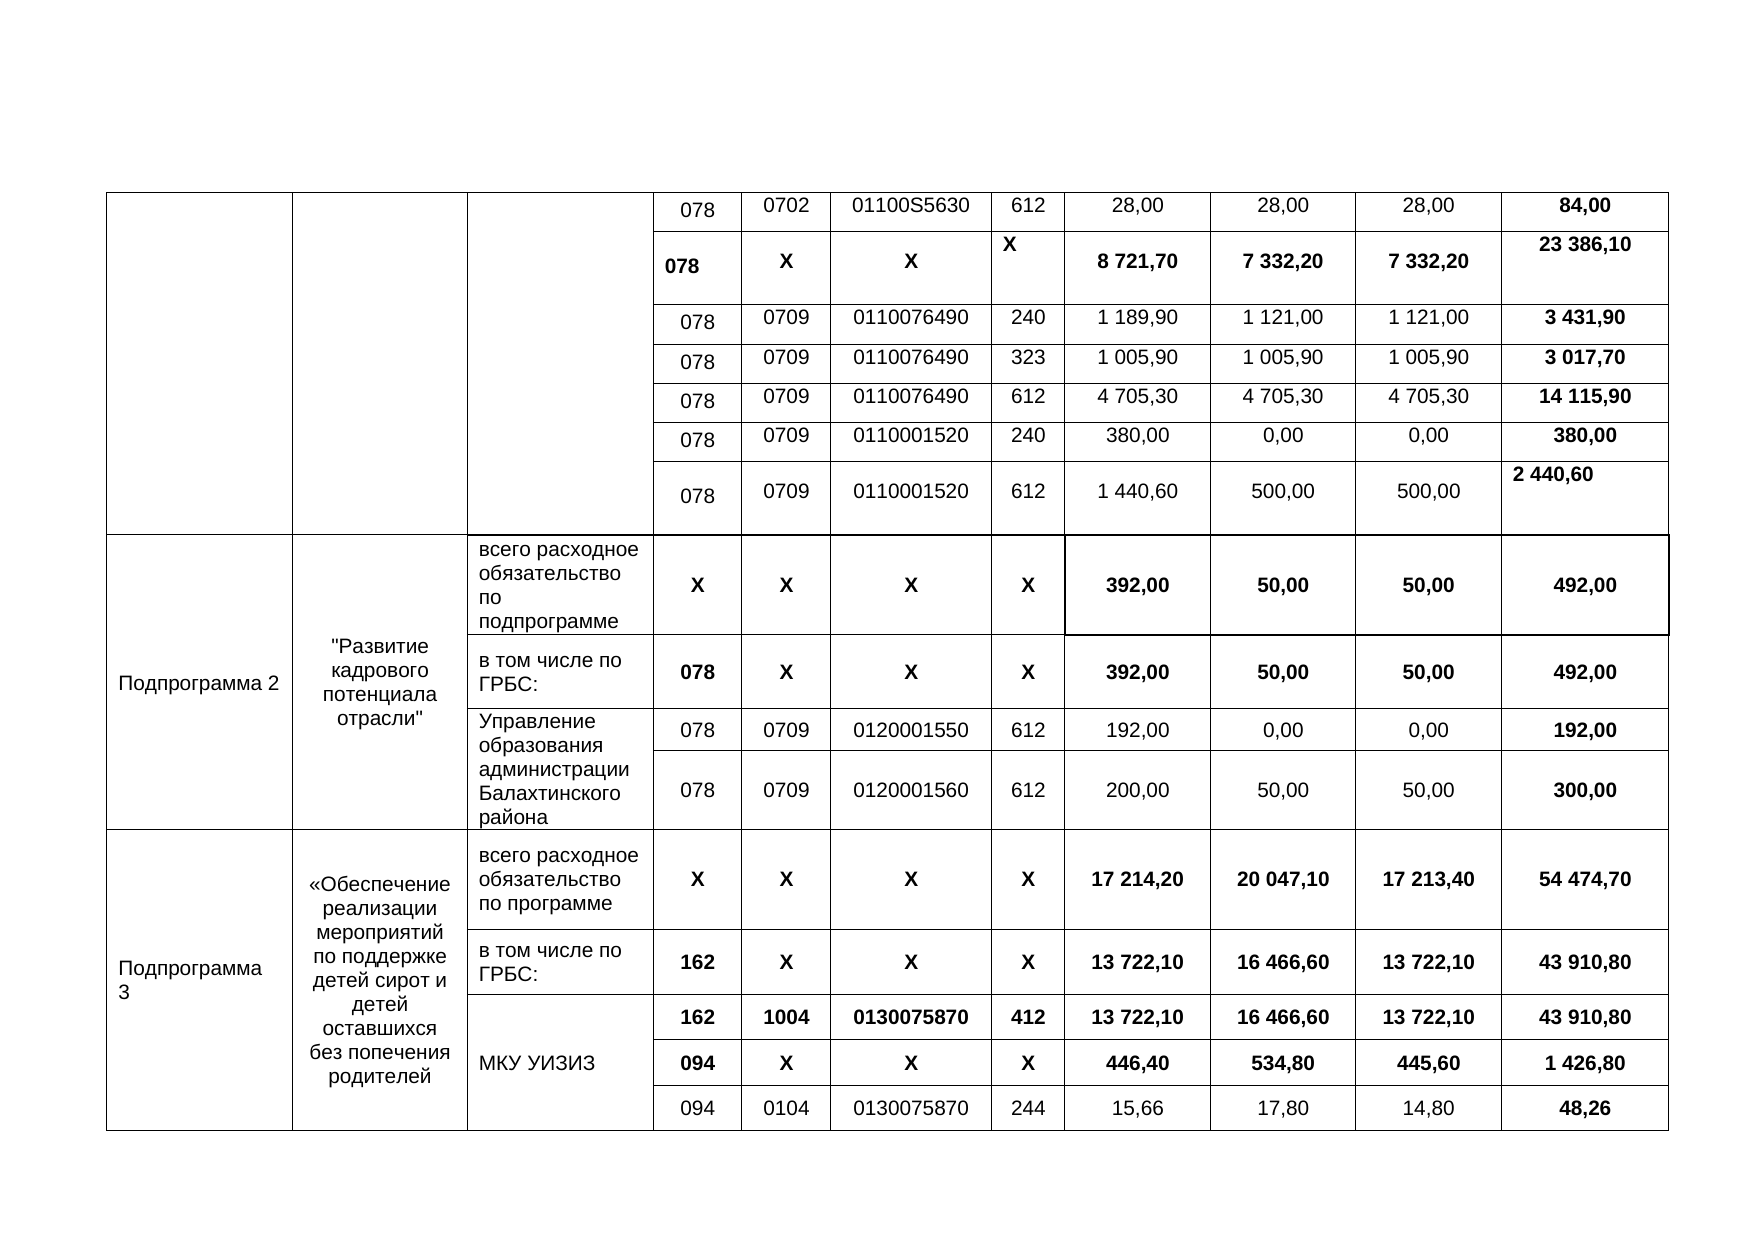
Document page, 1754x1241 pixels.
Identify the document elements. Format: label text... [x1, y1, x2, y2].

table_cell 323 [992, 345, 1064, 383]
table_cell 500,00 [1211, 462, 1355, 534]
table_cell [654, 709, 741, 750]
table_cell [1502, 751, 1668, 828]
table_cell 3 017,70 [1502, 345, 1668, 383]
table_cell 0110001520 [831, 462, 991, 534]
table_cell 0110076490 [831, 345, 991, 383]
table_cell Х [992, 635, 1064, 708]
table_cell 612 [992, 384, 1064, 422]
table_cell Х [831, 635, 991, 708]
table_cell Х [831, 536, 991, 634]
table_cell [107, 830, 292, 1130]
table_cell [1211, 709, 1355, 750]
table_cell 240 [992, 305, 1064, 343]
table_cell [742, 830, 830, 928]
table_cell 4 705,30 [1356, 384, 1501, 422]
table_cell 612 [992, 193, 1064, 231]
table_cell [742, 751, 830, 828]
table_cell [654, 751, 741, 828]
table_cell 078 [654, 345, 741, 383]
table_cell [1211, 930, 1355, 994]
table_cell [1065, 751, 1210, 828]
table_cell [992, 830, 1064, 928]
table_cell 492,00 [1502, 536, 1668, 634]
table_cell 84,00 [1502, 193, 1668, 231]
table_cell 1 440,60 [1065, 462, 1210, 534]
table_cell 28,00 [1211, 193, 1355, 231]
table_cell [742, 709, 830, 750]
table_cell 3 431,90 [1502, 305, 1668, 343]
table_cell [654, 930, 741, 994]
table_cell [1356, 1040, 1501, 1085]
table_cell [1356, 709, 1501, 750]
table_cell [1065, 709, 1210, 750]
table_cell 8 721,70 [1065, 232, 1210, 304]
table_cell 1 121,00 [1356, 305, 1501, 343]
table_cell 078 [654, 305, 741, 343]
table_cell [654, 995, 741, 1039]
table_cell 7 332,20 [1211, 232, 1355, 304]
table_cell 078 [654, 423, 741, 461]
table_cell 0702 [742, 193, 830, 231]
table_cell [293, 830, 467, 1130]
table_cell 1 005,90 [1356, 345, 1501, 383]
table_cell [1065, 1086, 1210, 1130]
table_cell 0709 [742, 305, 830, 343]
table_cell 0709 [742, 345, 830, 383]
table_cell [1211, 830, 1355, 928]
table_cell 0,00 [1211, 423, 1355, 461]
table_cell 078 [654, 193, 741, 231]
table_cell 0110076490 [831, 305, 991, 343]
table_cell 4 705,30 [1065, 384, 1210, 422]
table_cell 380,00 [1065, 423, 1210, 461]
table_cell Х [742, 232, 830, 304]
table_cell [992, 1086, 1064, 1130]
table_cell Х [992, 536, 1064, 634]
table_cell 7 332,20 [1356, 232, 1501, 304]
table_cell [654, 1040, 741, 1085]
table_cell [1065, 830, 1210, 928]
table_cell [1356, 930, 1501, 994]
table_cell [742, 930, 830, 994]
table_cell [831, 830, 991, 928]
table_cell 50,00 [1356, 536, 1501, 634]
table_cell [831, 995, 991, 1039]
table_cell 1 005,90 [1065, 345, 1210, 383]
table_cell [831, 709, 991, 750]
table_cell Х [654, 536, 741, 634]
table_cell 380,00 [1502, 423, 1668, 461]
table_cell 0,00 [1356, 423, 1501, 461]
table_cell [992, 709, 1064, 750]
table_cell 0110076490 [831, 384, 991, 422]
table_cell 0709 [742, 423, 830, 461]
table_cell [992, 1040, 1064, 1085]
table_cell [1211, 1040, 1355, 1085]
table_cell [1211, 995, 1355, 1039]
table_cell 4 705,30 [1211, 384, 1355, 422]
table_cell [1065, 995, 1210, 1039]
table_cell 078 [654, 384, 741, 422]
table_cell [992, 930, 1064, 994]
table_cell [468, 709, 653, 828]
table_cell всего расходное обязательство по подпрограмме [468, 536, 653, 634]
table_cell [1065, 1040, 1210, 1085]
table_cell 50,00 [1211, 636, 1355, 708]
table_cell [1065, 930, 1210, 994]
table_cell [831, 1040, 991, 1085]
table_cell 392,00 [1066, 536, 1210, 634]
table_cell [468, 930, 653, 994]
table_cell 0709 [742, 462, 830, 534]
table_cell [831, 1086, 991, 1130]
table_cell 612 [992, 462, 1064, 534]
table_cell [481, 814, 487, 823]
table_cell "Развитие кадрового потенциала отрасли" [293, 535, 467, 828]
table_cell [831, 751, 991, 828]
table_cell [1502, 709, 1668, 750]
table_cell 23 386,10 [1502, 232, 1668, 304]
table_cell 01100S5630 [831, 193, 991, 231]
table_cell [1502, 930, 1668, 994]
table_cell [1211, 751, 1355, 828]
table_cell 078 [654, 462, 741, 534]
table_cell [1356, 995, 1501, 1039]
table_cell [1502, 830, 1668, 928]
table_cell 078 [654, 232, 741, 304]
table_cell 28,00 [1065, 193, 1210, 231]
table_cell Х [831, 232, 991, 304]
table_cell 14 115,90 [1502, 384, 1668, 422]
table_cell 0709 [742, 384, 830, 422]
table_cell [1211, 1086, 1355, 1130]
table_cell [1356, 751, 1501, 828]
table_cell 500,00 [1356, 462, 1501, 534]
table_cell 2 440,60 [1502, 462, 1668, 534]
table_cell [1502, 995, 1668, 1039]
table_cell 0110001520 [831, 423, 991, 461]
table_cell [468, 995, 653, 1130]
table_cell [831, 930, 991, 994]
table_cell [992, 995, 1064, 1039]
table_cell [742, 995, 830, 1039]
table_cell 28,00 [1356, 193, 1501, 231]
table_cell 1 121,00 [1211, 305, 1355, 343]
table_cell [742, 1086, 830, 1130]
table_cell Х [992, 232, 1064, 304]
table_cell 240 [992, 423, 1064, 461]
table_cell в том числе по ГРБС: [468, 635, 653, 708]
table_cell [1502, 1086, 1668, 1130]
table_cell Подпрограмма 2 [107, 535, 292, 828]
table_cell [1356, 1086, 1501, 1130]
table_cell Х [742, 635, 830, 708]
table_cell 1 189,90 [1065, 305, 1210, 343]
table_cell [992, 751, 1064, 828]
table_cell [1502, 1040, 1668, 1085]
table_cell 50,00 [1211, 536, 1355, 634]
table_cell Х [742, 536, 830, 634]
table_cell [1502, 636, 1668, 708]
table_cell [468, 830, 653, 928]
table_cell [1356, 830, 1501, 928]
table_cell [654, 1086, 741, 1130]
table_cell 1 005,90 [1211, 345, 1355, 383]
table_cell 392,00 [1065, 636, 1210, 708]
table_cell 078 [654, 635, 741, 708]
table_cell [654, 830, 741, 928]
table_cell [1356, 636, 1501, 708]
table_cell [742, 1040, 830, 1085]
